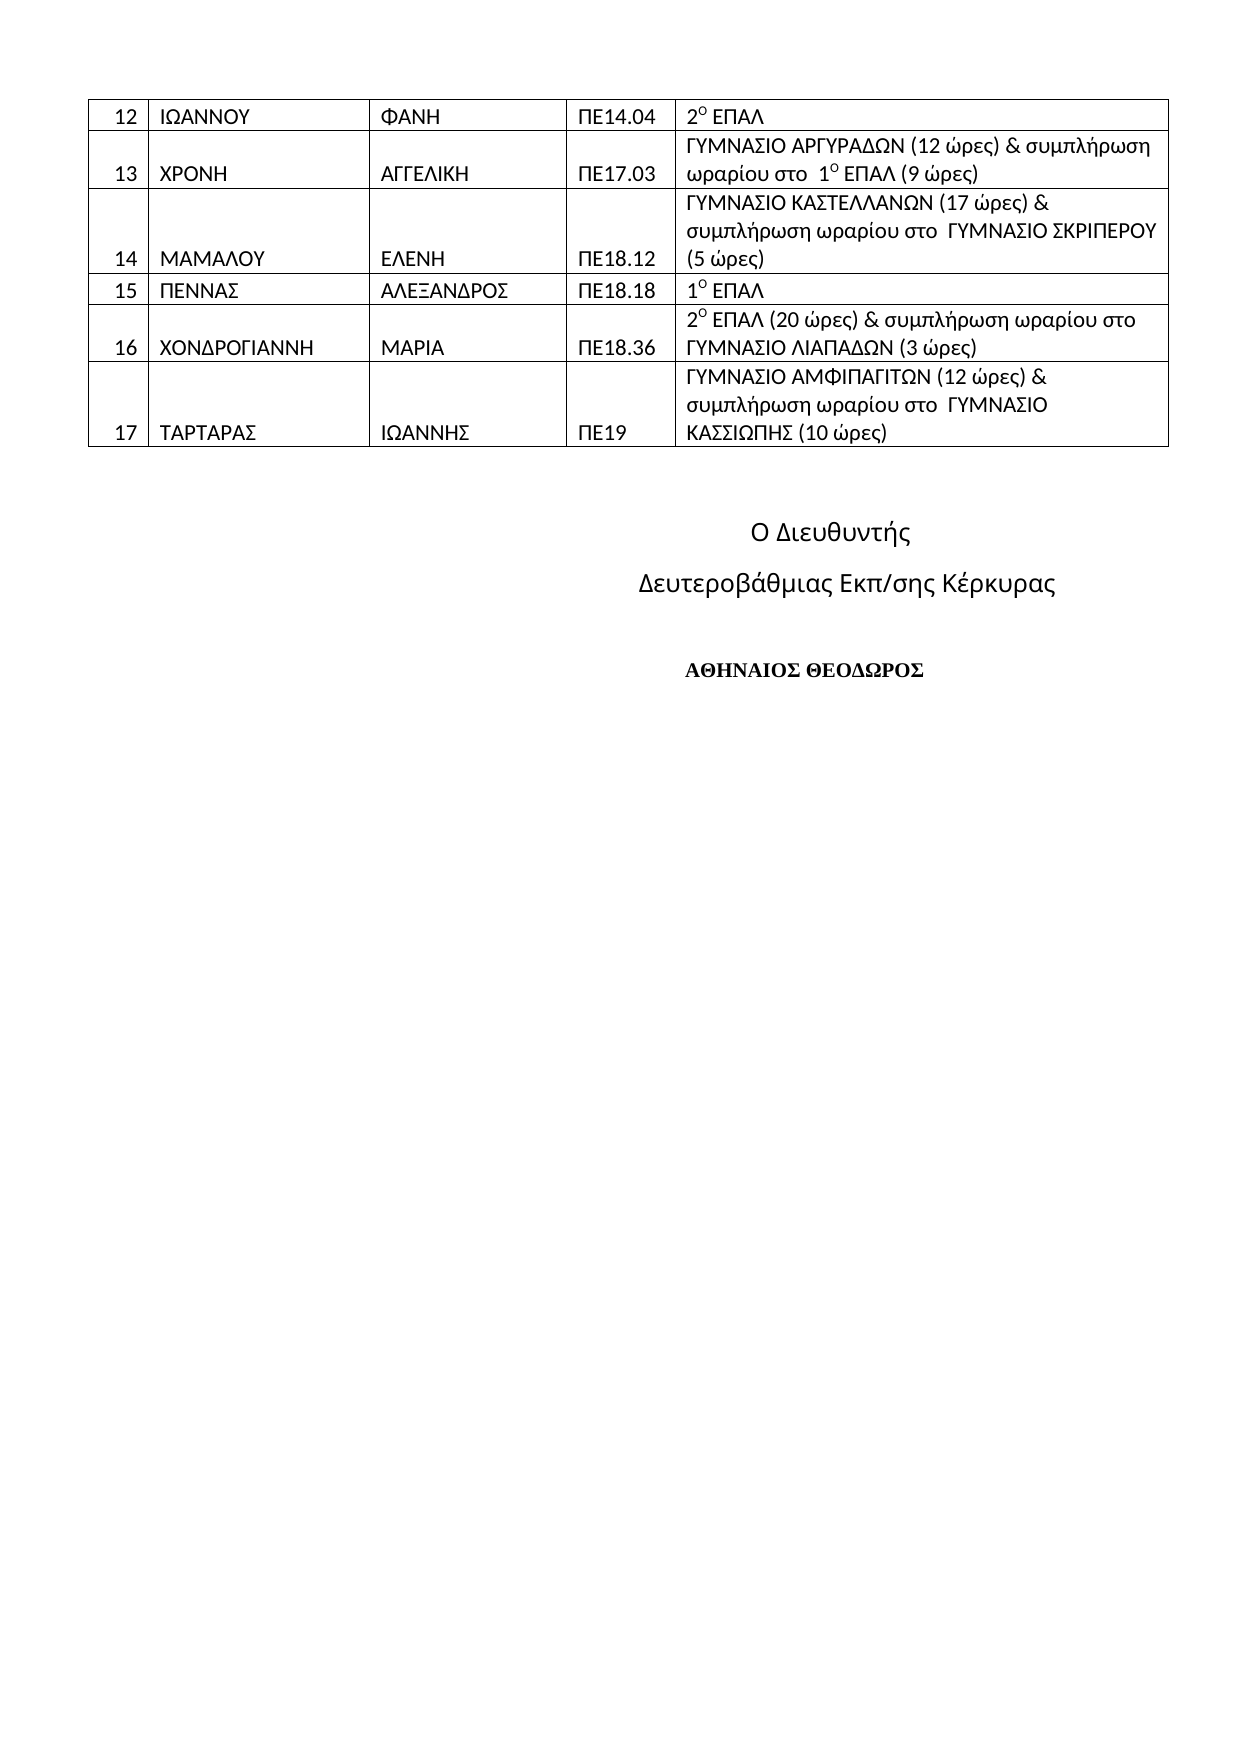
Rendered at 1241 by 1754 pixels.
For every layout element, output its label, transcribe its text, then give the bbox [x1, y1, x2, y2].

table_cell ΑΓΓΕΛΙΚΗ [370, 131, 566, 187]
table_cell ΠΕ18.12 [567, 189, 675, 272]
table_cell ΠΕ18.36 [567, 305, 675, 361]
table_cell 2Ο ΕΠΑΛ [676, 100, 1168, 130]
table_cell ΙΩΑΝΝΗΣ [370, 362, 566, 446]
table_cell ΓΥΜΝΑΣΙΟ ΑΜΦΙΠΑΓΙΤΩΝ (12 ώρες) & συμπλήρωση ωραρίου στο ΓΥΜΝΑΣΙΟ ΚΑΣΣΙΩΠΗΣ (10 ώρες) [676, 362, 1168, 446]
table_cell ΠΕ19 [567, 362, 675, 446]
table_cell ΙΩΑΝΝΟΥ [149, 100, 369, 130]
table_cell ΜΑΡΙΑ [370, 305, 566, 361]
table_cell ΕΛΕΝΗ [370, 189, 566, 272]
table_cell 12 [89, 100, 148, 130]
table_cell 13 [89, 131, 148, 187]
table_cell 14 [89, 189, 148, 272]
table_cell 16 [89, 305, 148, 361]
table_cell ΠΕ14.04 [567, 100, 675, 130]
table_cell ΜΑΜΑΛΟΥ [149, 189, 369, 272]
table_cell ΠΕΝΝΑΣ [149, 274, 369, 304]
table_cell ΠΕ18.18 [567, 274, 675, 304]
table_cell ΠΕ17.03 [567, 131, 675, 187]
table_cell 15 [89, 274, 148, 304]
text ΑΘΗΝΑΙΟΣ ΘΕΟΔΩΡΟΣ [44, 658, 1167, 682]
table_cell 1Ο ΕΠΑΛ [676, 274, 1168, 304]
text Δευτεροβάθμιας Εκπ/σης Κέρκυρας [82, 566, 1167, 600]
table_cell ΤΑΡΤΑΡΑΣ [149, 362, 369, 446]
table_cell 2Ο ΕΠΑΛ (20 ώρες) & συμπλήρωση ωραρίου στο ΓΥΜΝΑΣΙΟ ΛΙΑΠΑΔΩΝ (3 ώρες) [676, 305, 1168, 361]
text Ο Διευθυντής [44, 515, 1167, 549]
table_cell ΧΟΝΔΡΟΓΙΑΝΝΗ [149, 305, 369, 361]
table_cell ΑΛΕΞΑΝΔΡΟΣ [370, 274, 566, 304]
table_cell ΓΥΜΝΑΣΙΟ ΚΑΣΤΕΛΛΑΝΩΝ (17 ώρες) & συμπλήρωση ωραρίου στο ΓΥΜΝΑΣΙΟ ΣΚΡΙΠΕΡΟΥ (5 ώρες) [676, 189, 1168, 272]
table_cell ΓΥΜΝΑΣΙΟ ΑΡΓΥΡΑΔΩΝ (12 ώρες) & συμπλήρωση ωραρίου στο 1Ο ΕΠΑΛ (9 ώρες) [676, 131, 1168, 187]
table_cell ΧΡΟΝΗ [149, 131, 369, 187]
table_cell 17 [89, 362, 148, 446]
table_cell ΦΑΝΗ [370, 100, 566, 130]
